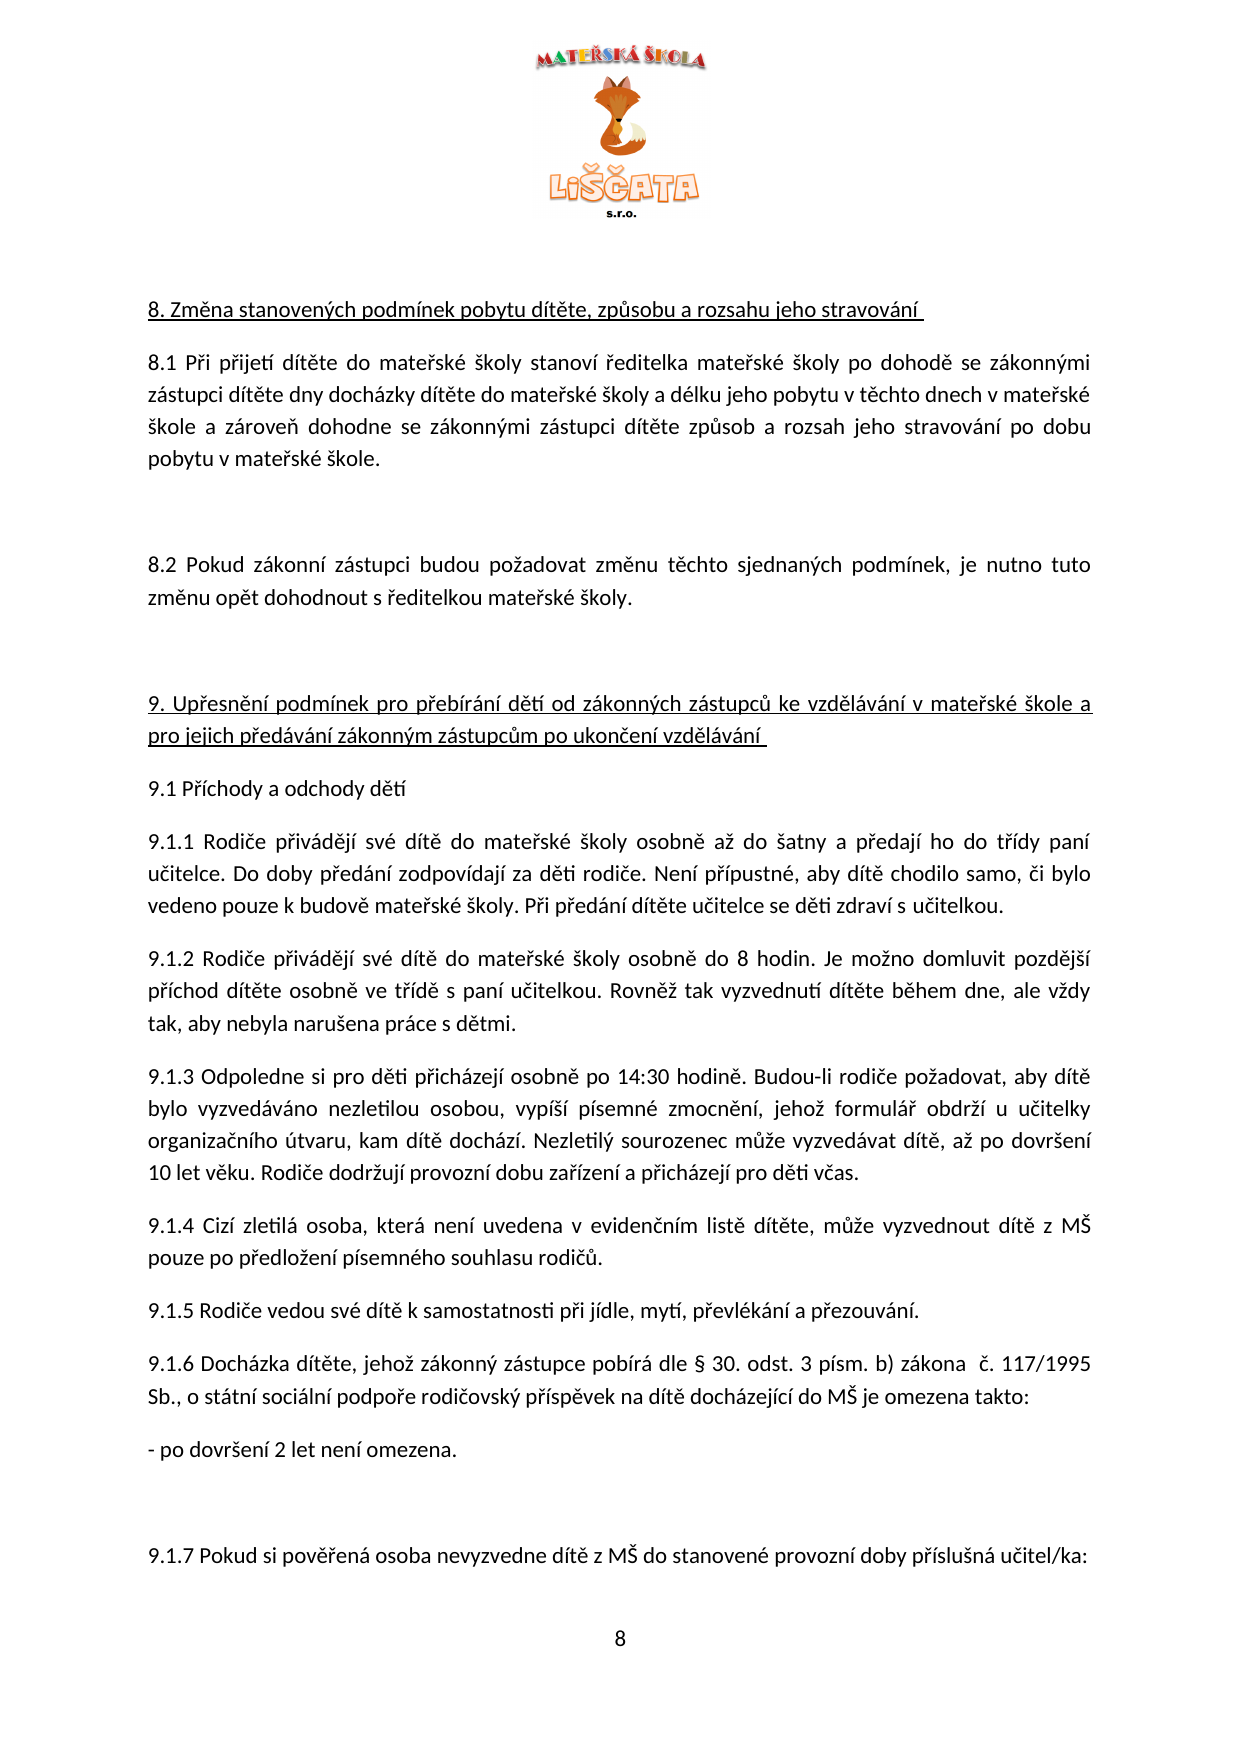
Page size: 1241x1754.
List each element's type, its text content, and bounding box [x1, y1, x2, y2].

text 9.1.1 Rodiče přivádějí své dítě do mateřské školy osobně až do šatny a předají ho do třídy paní učitelce. Do doby předání zodpovídají za děti rodiče. Není přípustné, aby dítě chodilo samo, či bylo vedeno pouze k budově mateřské školy. Při předání dítěte učitelce se děti zdraví s učitelkou. [148, 827, 1093, 919]
text 9.1.7 Pokud si pověřená osoba nevyzvedne dítě z MŠ do stanovené provozní doby příslušná učitel/ka: [148, 1541, 1093, 1569]
text 8.1 Při přijetí dítěte do mateřské školy stanoví ředitelka mateřské školy po dohodě se zákonnými zástupci dítěte dny docházky dítěte do mateřské školy a délku jeho pobytu v těchto dnech v mateřské škole a zároveň dohodne se zákonnými zástupci dítěte způsob a rozsah jeho stravování po dobu pobytu v mateřské škole. [148, 348, 1093, 472]
text 8.2 Pokud zákonní zástupci budou požadovat změnu těchto sjednaných podmínek, je nutno tuto změnu opět dohodnout s ředitelkou mateřské školy. [148, 551, 1093, 611]
text 9.1.2 Rodiče přivádějí své dítě do mateřské školy osobně do 8 hodin. Je možno domluvit pozdější příchod dítěte osobně ve třídě s paní učitelkou. Rovněž tak vyzvednutí dítěte během dne, ale vždy tak, aby nebyla narušena práce s dětmi. [148, 944, 1093, 1037]
text 9. Upřesnění podmínek pro přebírání dětí od zákonných zástupců ke vzdělávání v mateřské škole a pro jejich předávání zákonným zástupcům po ukončení vzdělávání [148, 714, 1093, 749]
text 9.1.4 Cizí zletilá osoba, která není uvedena v evidenčním listě dítěte, může vyzvednout dítě z MŠ pouze po předložení písemného souhlasu rodičů. [148, 1211, 1093, 1272]
text 9.1.5 Rodiče vedou své dítě k samostatnosti při jídle, mytí, převlékání a přezouvání. [148, 1297, 1093, 1324]
picture [532, 40, 711, 219]
text 9.1.6 Docházka dítěte, jehož zákonný zástupce pobírá dle § 30. odst. 3 písm. b) zákona č. 117/1995 Sb., o státní sociální podpoře rodičovský příspěvek na dítě docházející do MŠ je omezena takto: [148, 1349, 1093, 1410]
text 9. Upřesnění podmínek pro přebírání dětí od zákonných zástupců ke vzdělávání v mateřské škole a pro jejich předávání zákonným zástupcům po ukončení vzdělávání [148, 689, 1093, 713]
text 9.1 Příchody a odchody dětí [148, 774, 1093, 802]
text - po dovršení 2 let není omezena. [148, 1435, 1093, 1463]
text 9.1.3 Odpoledne si pro děti přicházejí osobně po 14:30 hodině. Budou-li rodiče požadovat, aby dítě bylo vyzvedáváno nezletilou osobou, vypíší písemné zmocnění, jehož formulář obdrží u učitelky organizačního útvaru, kam dítě dochází. Nezletilý sourozenec může vyzvedávat dítě, až po dovršení 10 let věku. Rodiče dodržují provozní dobu zařízení a přicházejí pro děti včas. [148, 1062, 1093, 1186]
text 8. Změna stanovených podmínek pobytu dítěte, způsobu a rozsahu jeho stravování [148, 295, 1093, 323]
